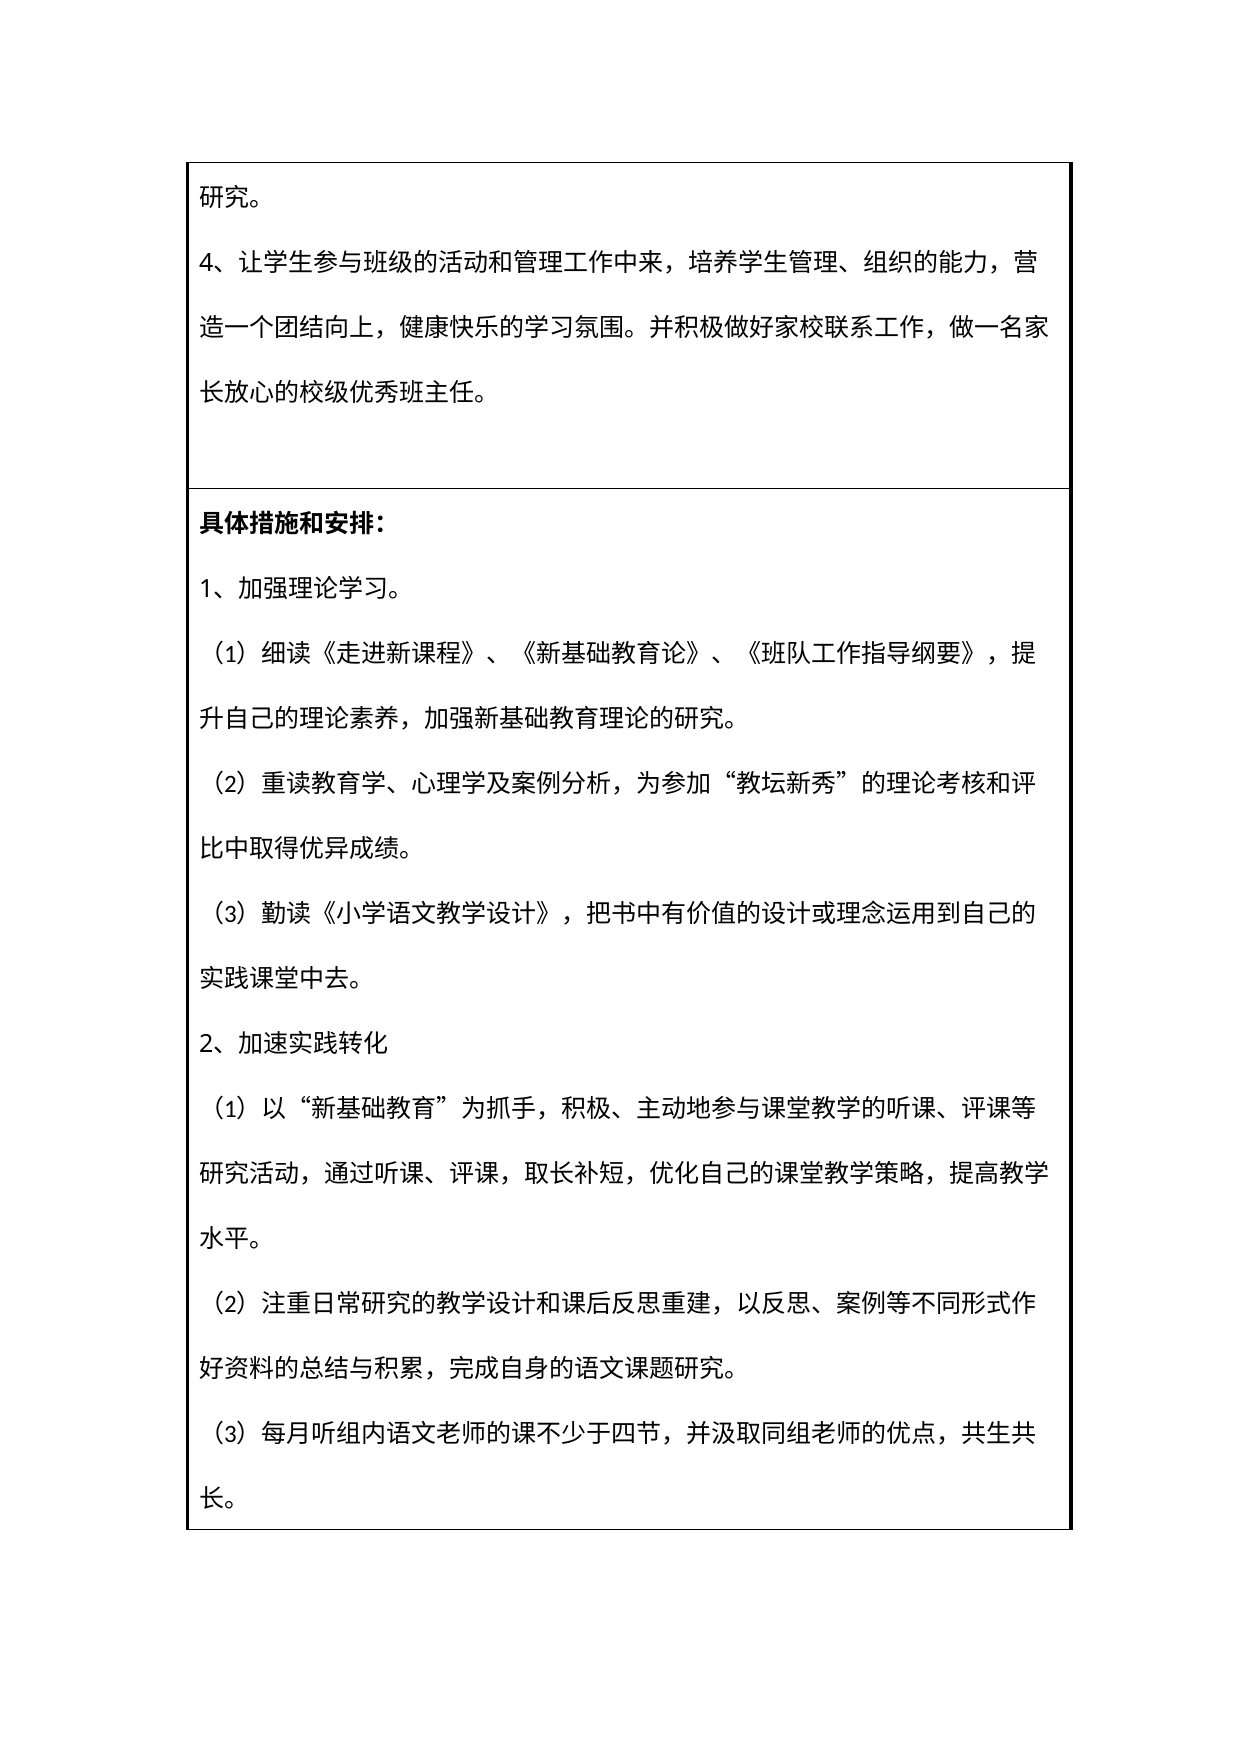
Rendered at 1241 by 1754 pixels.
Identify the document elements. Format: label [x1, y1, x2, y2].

table_cell [189, 163, 1069, 488]
table_cell [189, 489, 1069, 1529]
